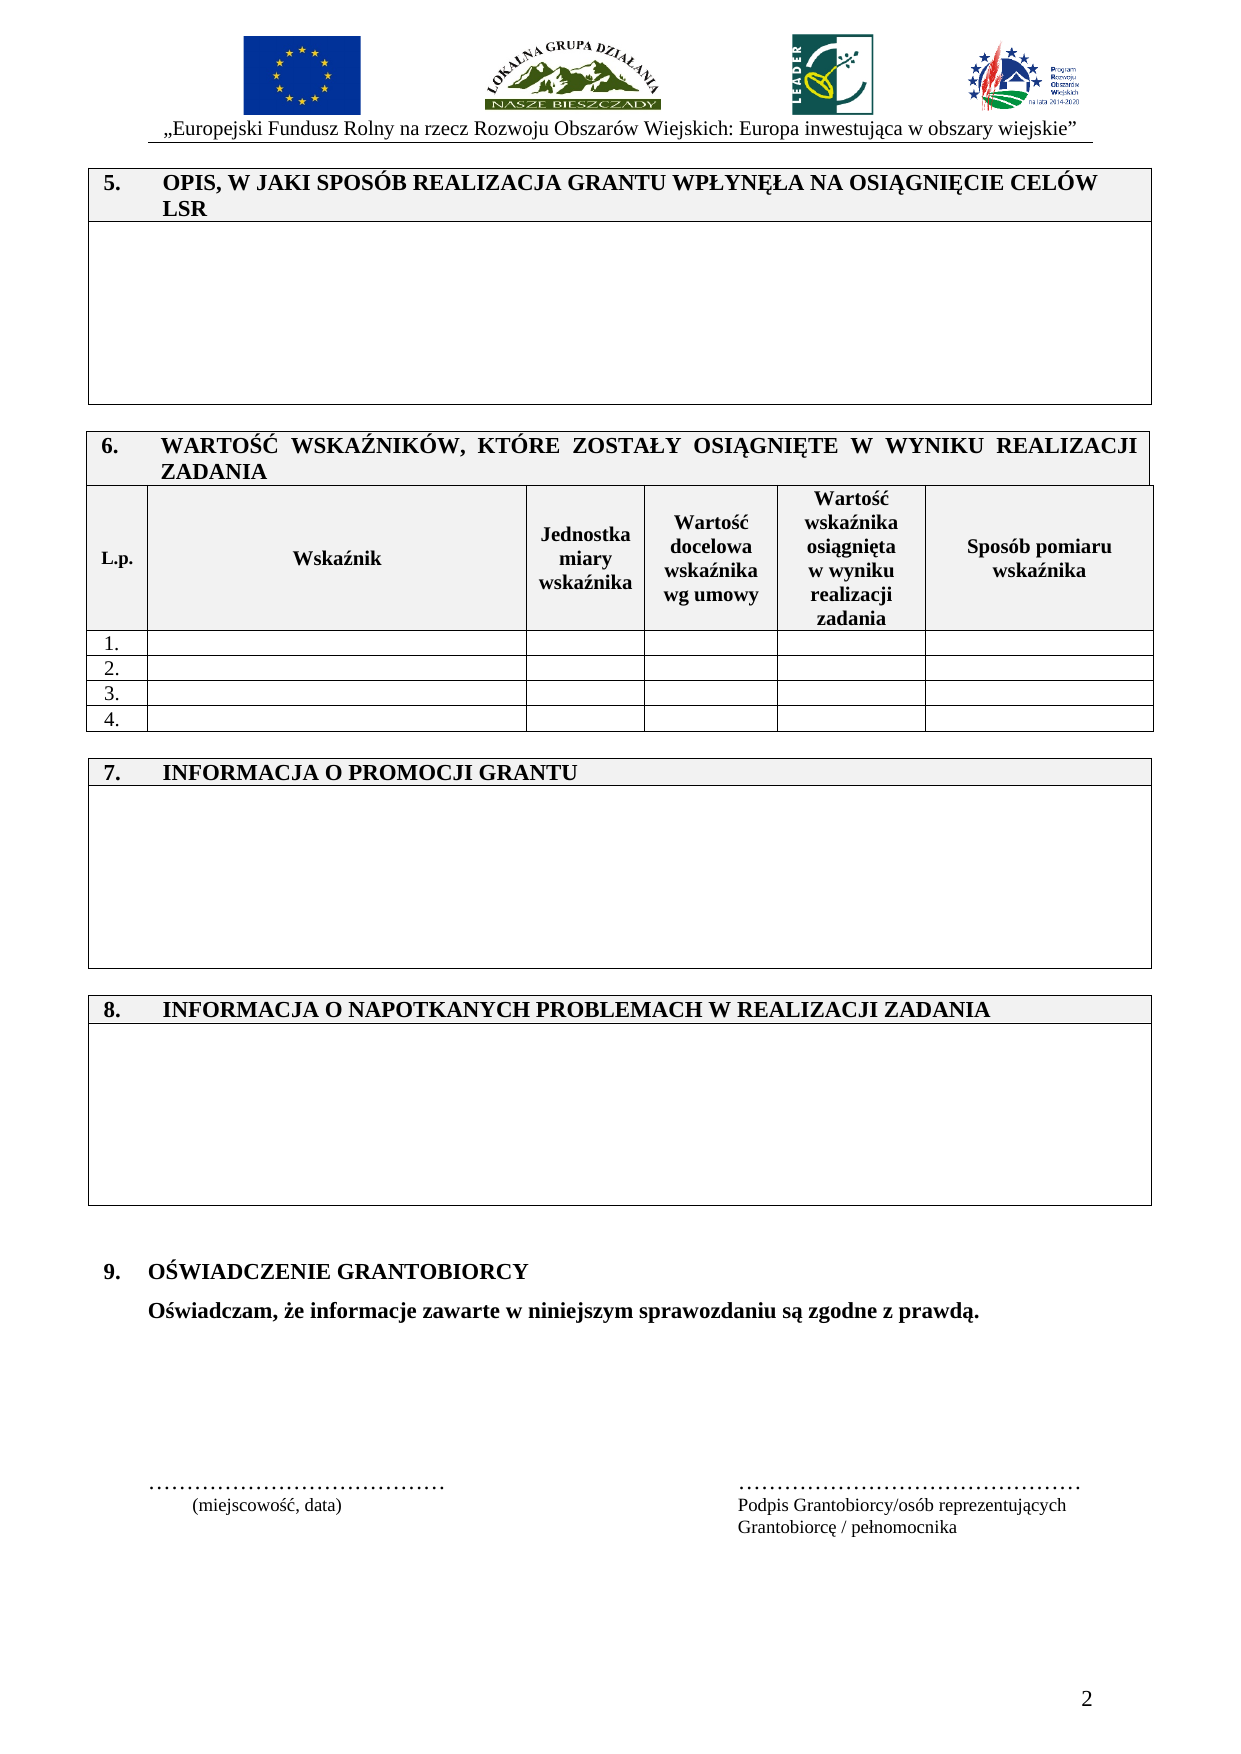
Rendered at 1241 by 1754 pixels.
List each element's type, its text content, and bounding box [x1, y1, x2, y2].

table_cell Sposób pomiaru wskaźnika [926, 486, 1153, 630]
table_cell [778, 656, 925, 680]
table_cell [527, 706, 644, 731]
table_cell [148, 681, 526, 705]
table_cell [148, 631, 526, 655]
picture [485, 41, 661, 115]
table_cell [87, 631, 147, 655]
picture [962, 36, 1088, 117]
table_cell [645, 706, 777, 731]
table_cell [87, 656, 147, 680]
text Oświadczam, że informacje zawarte w niniejszym sprawozdaniu są zgodne z prawdą. [148, 1297, 1093, 1324]
table_cell Wskaźnik [148, 486, 526, 630]
table_cell [527, 681, 644, 705]
table_header INFORMACJA O NAPOTKANYCH PROBLEMACH W REALIZACJI ZADANIA [89, 996, 1151, 1022]
table_cell [527, 656, 644, 680]
table_cell [148, 706, 526, 731]
table_cell [926, 656, 1153, 680]
table_cell L.p. [87, 486, 147, 630]
picture [243, 36, 361, 115]
table_cell Jednostka miary wskaźnika [527, 486, 644, 630]
table_cell [89, 222, 1151, 403]
picture [792, 34, 874, 115]
text (miejscowość, data) Podpis Grantobiorcy/osób reprezentujących [192, 1494, 1152, 1516]
list OŚWIADCZENIE GRANTOBIORCY [103, 1258, 1093, 1285]
table_header OPIS, W JAKI SPOSÓB REALIZACJA GRANTU WPŁYNĘŁA NA OSIĄGNIĘCIE CELÓW LSR [89, 169, 1151, 221]
table_cell Wartość docelowa wskaźnika wg umowy [645, 486, 777, 630]
text ………………………………… ……………………………………… [148, 1468, 1093, 1494]
table_cell [645, 656, 777, 680]
table_cell [778, 681, 925, 705]
table_cell [87, 681, 147, 705]
table_header INFORMACJA O PROMOCJI GRANTU [89, 759, 1151, 785]
table_cell [89, 786, 1151, 968]
table_cell [527, 631, 644, 655]
table_cell [926, 631, 1153, 655]
table_cell [87, 706, 147, 731]
table_cell [645, 681, 777, 705]
table_cell [148, 656, 526, 680]
table_cell [778, 706, 925, 731]
table_cell [926, 681, 1153, 705]
table_cell [778, 631, 925, 655]
text Grantobiorcę / pełnomocnika [192, 1516, 1152, 1537]
table_cell [645, 631, 777, 655]
table_cell Wartość wskaźnika osiągnięta w wyniku realizacji zadania [778, 486, 925, 630]
table_cell [89, 1024, 1151, 1205]
table_header WARTOŚĆ WSKAŹNIKÓW, KTÓRE ZOSTAŁY OSIĄGNIĘTE W WYNIKU REALIZACJI ZADANIA [87, 432, 1149, 485]
table_cell [926, 706, 1153, 731]
